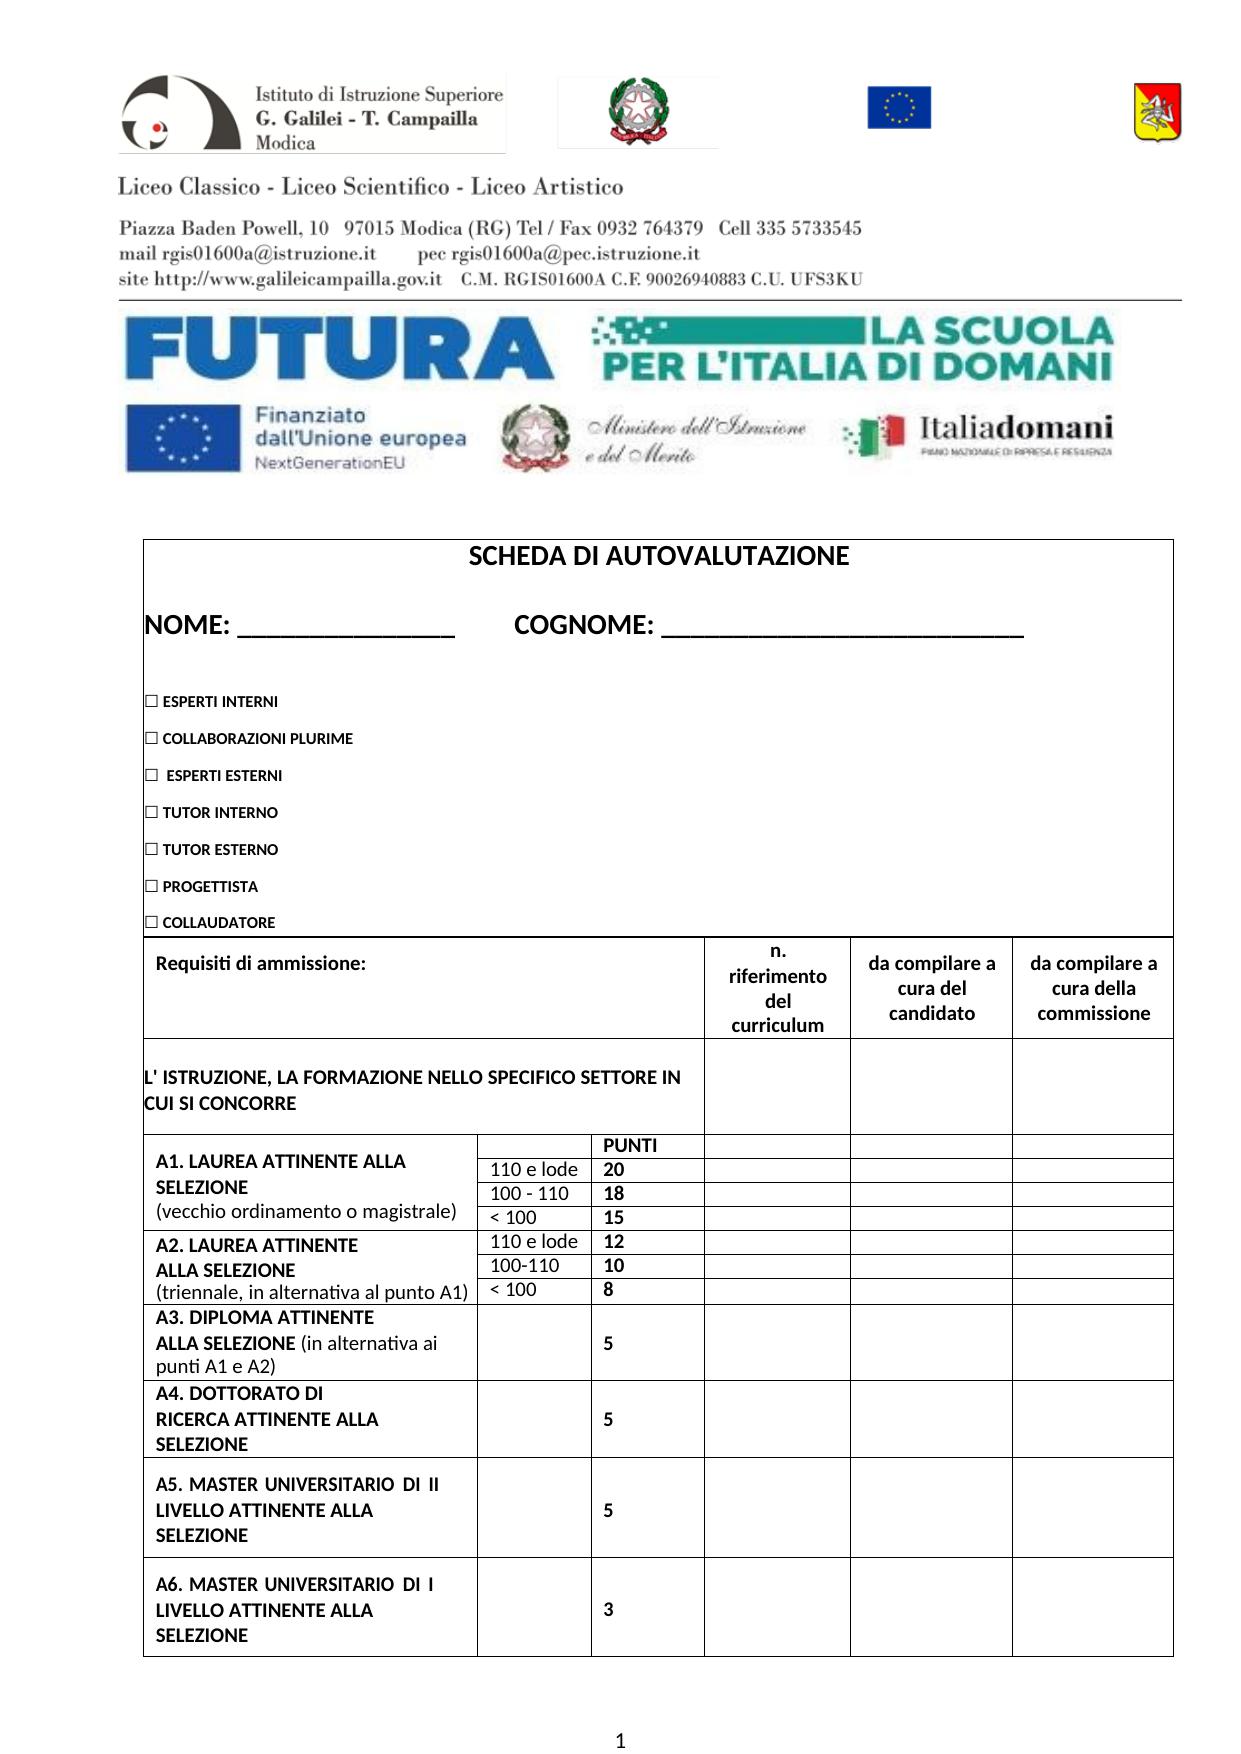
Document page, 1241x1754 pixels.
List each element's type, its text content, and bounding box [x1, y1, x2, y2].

table_cell n. riferimento del curriculum [705, 938, 850, 1038]
table_cell [1013, 1279, 1173, 1303]
table_cell [705, 1135, 850, 1158]
table_cell A3. DIPLOMA ATTINENTE ALLA SELEZIONE (in alternativa ai punti A1 e A2) [144, 1305, 477, 1379]
table_cell [1013, 1135, 1173, 1158]
table_cell 20 [592, 1159, 704, 1182]
table_cell 15 [592, 1207, 704, 1229]
table_cell Requisiti di ammissione: [144, 938, 704, 1038]
table_cell [1013, 1458, 1173, 1557]
table_cell [705, 1207, 850, 1229]
table_cell [705, 1159, 850, 1182]
table_cell [478, 1458, 591, 1557]
table_cell < 100 [478, 1279, 591, 1303]
table_cell [1013, 1207, 1173, 1229]
table_cell [851, 1207, 1012, 1229]
table_cell 8 [592, 1279, 704, 1303]
table_cell 10 [592, 1255, 704, 1277]
table_cell [851, 1381, 1012, 1457]
table_cell 5 [592, 1458, 704, 1557]
table_cell [705, 1381, 850, 1457]
table_cell [705, 1458, 850, 1557]
table_cell [1013, 1039, 1173, 1134]
table_cell [1013, 1255, 1173, 1277]
table_cell A6. MASTER UNIVERSITARIO DI I LIVELLO ATTINENTE ALLA SELEZIONE [144, 1558, 477, 1656]
table_cell [478, 1558, 591, 1656]
table_cell [851, 1558, 1012, 1656]
table_cell 100-110 [478, 1255, 591, 1277]
table_cell [851, 1279, 1012, 1303]
table_cell [1013, 1231, 1173, 1253]
table_cell 18 [592, 1183, 704, 1206]
table_cell [851, 1458, 1012, 1557]
table_cell 5 [592, 1381, 704, 1457]
table_cell 110 e lode [478, 1231, 591, 1253]
table_cell [851, 1039, 1012, 1134]
table_cell [1013, 1159, 1173, 1182]
table_header SCHEDA DI AUTOVALUTAZIONE NOME: _______________ COGNOME: _________________________ ESPERTI INTERNI COLLABORAZIONI PLURIME ESPERTI ESTERNI TUTOR INTERNO TUTOR ESTERNO PROGETTISTA COLLAUDATORE [144, 540, 1173, 936]
table_cell [705, 1183, 850, 1206]
table_cell 3 [592, 1558, 704, 1656]
table_cell 5 [592, 1305, 704, 1379]
table_cell [1013, 1183, 1173, 1206]
table_cell [851, 1255, 1012, 1277]
picture [118, 73, 1183, 301]
table_cell [851, 1159, 1012, 1182]
table_cell [478, 1135, 591, 1158]
table_cell [705, 1231, 850, 1253]
table_cell [705, 1279, 850, 1303]
table_cell 12 [592, 1231, 704, 1253]
table_cell [705, 1558, 850, 1656]
table_cell [478, 1381, 591, 1457]
table_cell da compilare a cura della commissione [1013, 938, 1173, 1038]
table_cell 100 - 110 [478, 1183, 591, 1206]
table_cell [478, 1305, 591, 1379]
table_cell [1013, 1558, 1173, 1656]
table_cell [705, 1305, 850, 1379]
table_cell A5. MASTER UNIVERSITARIO DI II LIVELLO ATTINENTE ALLA SELEZIONE [144, 1458, 477, 1557]
table_cell [851, 1305, 1012, 1379]
table_cell A2. LAUREA ATTINENTE ALLA SELEZIONE (triennale, in alternativa al punto A1) [144, 1231, 477, 1303]
table_cell [851, 1135, 1012, 1158]
table_cell [851, 1183, 1012, 1206]
table_cell [1013, 1305, 1173, 1379]
table_cell L' ISTRUZIONE, LA FORMAZIONE NELLO SPECIFICO SETTORE IN CUI SI CONCORRE [144, 1039, 704, 1134]
table_cell < 100 [478, 1207, 591, 1229]
table_cell da compilare a cura del candidato [851, 938, 1012, 1038]
table_cell A1. LAUREA ATTINENTE ALLA SELEZIONE (vecchio ordinamento o magistrale) [144, 1135, 477, 1229]
picture [118, 308, 1122, 476]
table_cell [851, 1231, 1012, 1253]
table_cell PUNTI [592, 1135, 704, 1158]
table_cell A4. DOTTORATO DI RICERCA ATTINENTE ALLA SELEZIONE [144, 1381, 477, 1457]
table_cell 110 e lode [478, 1159, 591, 1182]
table_cell [705, 1255, 850, 1277]
table_cell [705, 1039, 850, 1134]
table_cell [1013, 1381, 1173, 1457]
